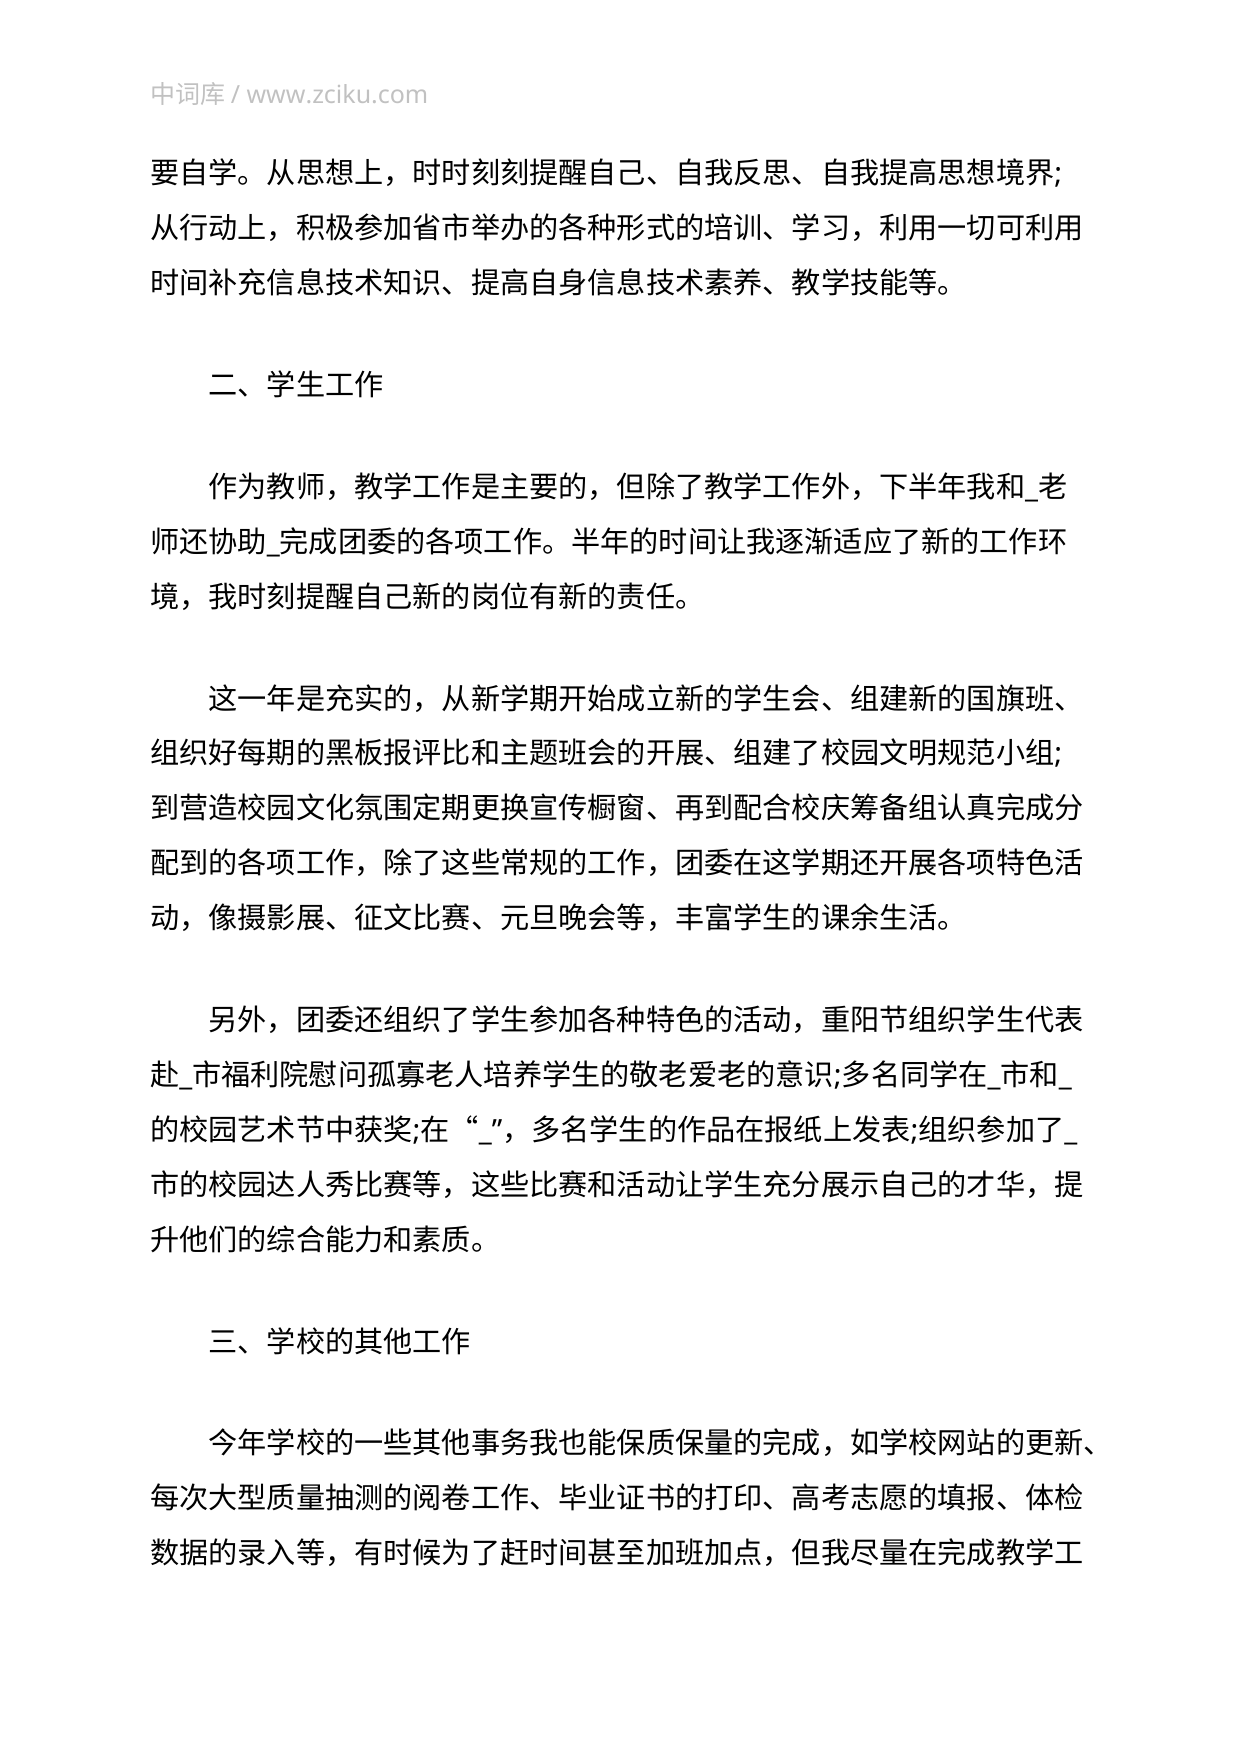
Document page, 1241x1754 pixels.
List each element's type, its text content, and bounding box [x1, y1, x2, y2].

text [150, 1420, 1090, 1572]
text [150, 150, 1090, 302]
text 二、学生工作 [150, 362, 1090, 404]
text 另外，团委还组织了学生参加各种特色的活动，重阳节组织学生代表赴_市福利院慰问孤寡老人培养学生的敬老爱老的意识;多名同学在_市和_的校园艺术节中获奖;在“_”，多名学生的作品在报纸上发表;组织参加了_市的校园达人秀比赛等，这些比赛和活动让学生充分展示自己的才华，提升他们的综合能力和素质。 [150, 997, 1090, 1259]
text 三、学校的其他工作 [150, 1318, 1090, 1361]
text 这一年是充实的，从新学期开始成立新的学生会、组建新的国旗班、组织好每期的黑板报评比和主题班会的开展、组建了校园文明规范小组;到营造校园文化氛围定期更换宣传橱窗、再到配合校庆筹备组认真完成分配到的各项工作，除了这些常规的工作，团委在这学期还开展各项特色活动，像摄影展、征文比赛、元旦晚会等，丰富学生的课余生活。 [150, 675, 1090, 937]
text 作为教师，教学工作是主要的，但除了教学工作外，下半年我和_老师还协助_完成团委的各项工作。半年的时间让我逐渐适应了新的工作环境，我时刻提醒自己新的岗位有新的责任。 [150, 463, 1090, 616]
